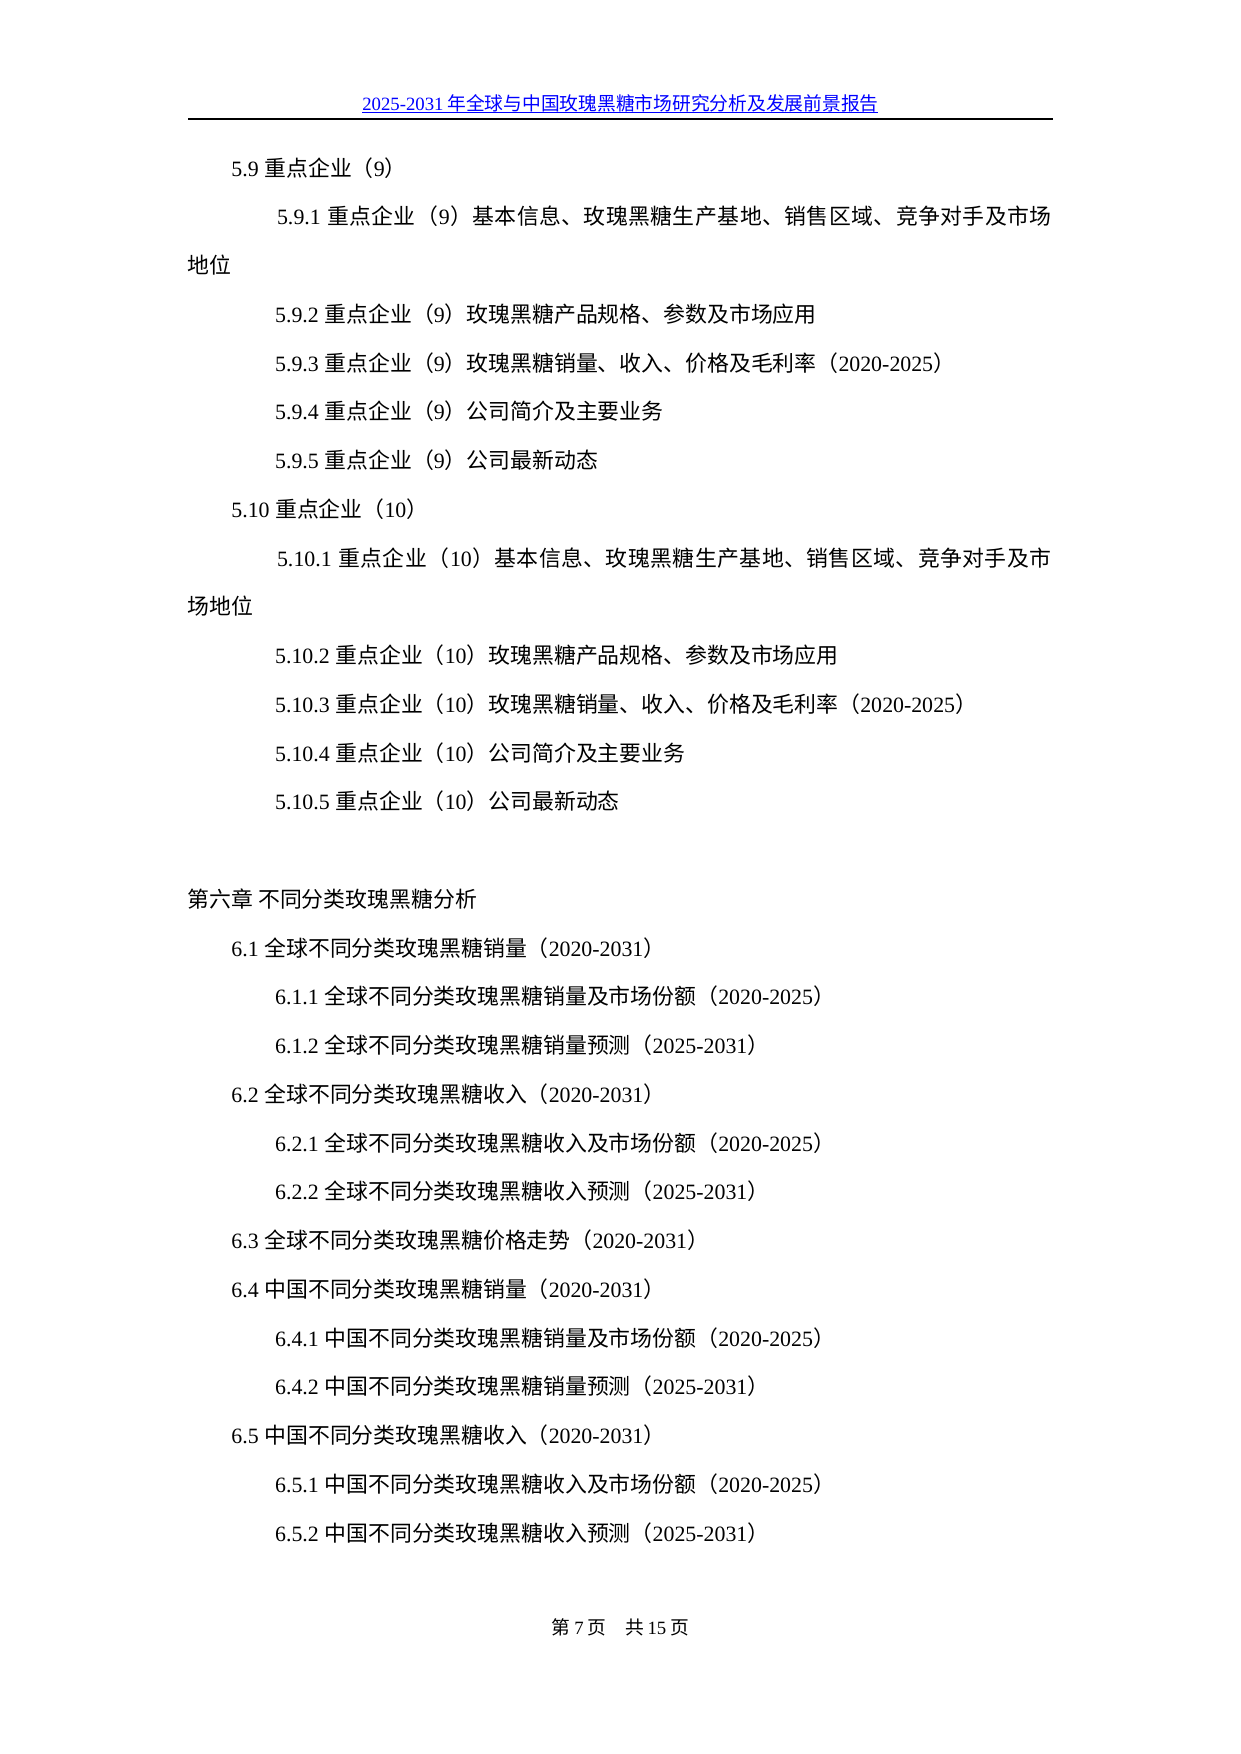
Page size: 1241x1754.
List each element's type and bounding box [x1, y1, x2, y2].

text [187, 150, 1053, 1548]
